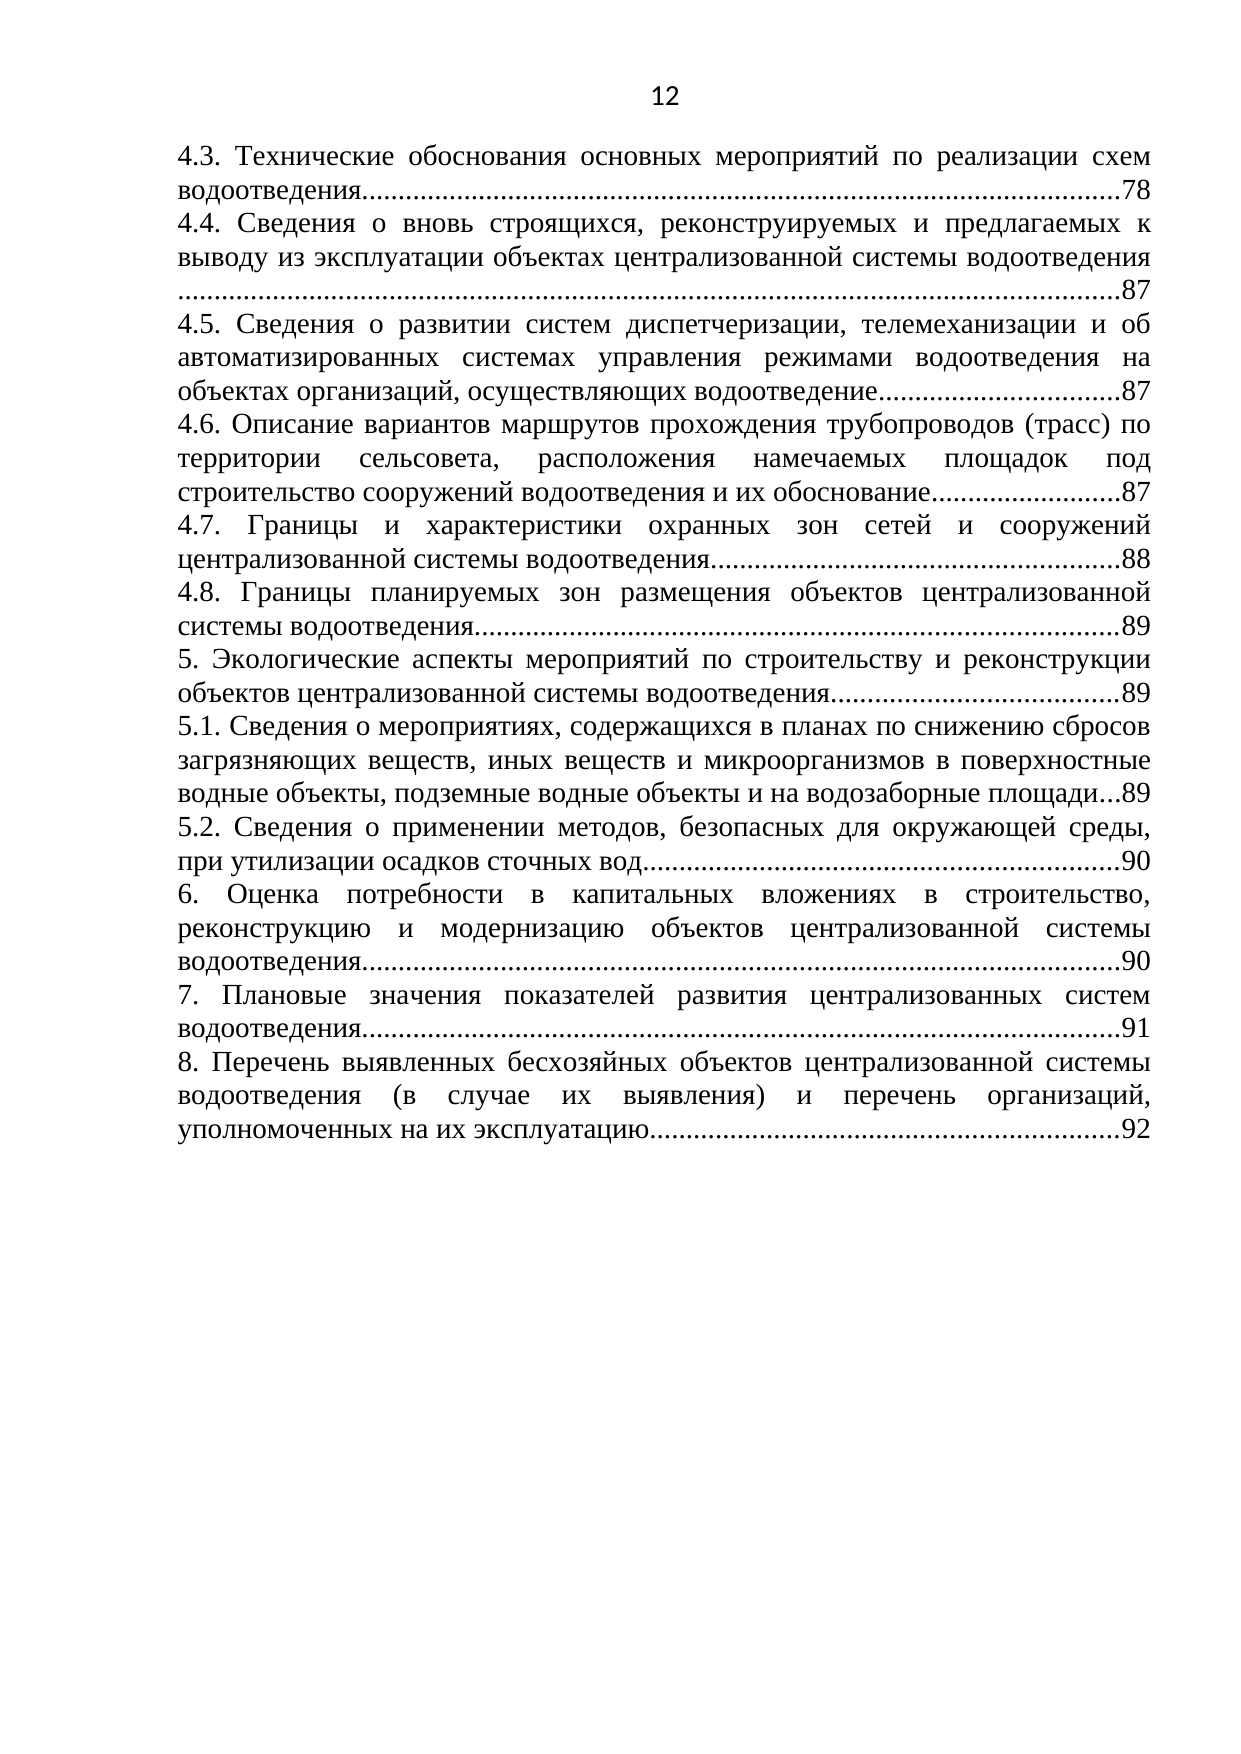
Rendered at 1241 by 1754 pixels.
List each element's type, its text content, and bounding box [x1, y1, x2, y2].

text 4.5. Сведения о развитии систем диспетчеризации, телемеханизации и об автоматизированных системах управления режимами водоотведения на объектах организаций, осуществляющих водоотведение 87 [177, 306, 1152, 407]
text 4.3. Технические обоснования основных мероприятий по реализации схем водоотведения 78 [177, 138, 1152, 205]
text 6. Оценка потребности в капитальных вложениях в строительство, реконструкцию и модернизацию объектов централизованной системы водоотведения 90 [177, 876, 1152, 977]
text 4.7. Границы и характеристики охранных зон сетей и сооружений централизованной системы водоотведения 88 [177, 507, 1152, 574]
text 7. Плановые значения показателей развития централизованных систем водоотведения 91 [177, 977, 1152, 1044]
text 4.8. Границы планируемых зон размещения объектов централизованной системы водоотведения 89 [177, 574, 1152, 641]
text 5.2. Сведения о применении методов, безопасных для окружающей среды, при утилизации осадков сточных вод 90 [177, 809, 1152, 876]
text 4.4. Сведения о вновь строящихся, реконструируемых и предлагаемых к выводу из эксплуатации объектах централизованной системы водоотведения 87 [177, 205, 1152, 306]
text 4.6. Описание вариантов маршрутов прохождения трубопроводов (трасс) по территории сельсовета, расположения намечаемых площадок под строительство сооружений водоотведения и их обоснование 87 [177, 407, 1152, 507]
text 5. Экологические аспекты мероприятий по строительству и реконструкции объектов централизованной системы водоотведения 89 [177, 641, 1152, 708]
text 8. Перечень выявленных бесхозяйных объектов централизованной системы водоотведения (в случае их выявления) и перечень организаций, уполномоченных на их эксплуатацию 92 [177, 1044, 1152, 1144]
text 5.1. Сведения о мероприятиях, содержащихся в планах по снижению сбросов загрязняющих веществ, иных веществ и микроорганизмов в поверхностные водные объекты, подземные водные объекты и на водозаборные площади 89 [177, 708, 1152, 809]
